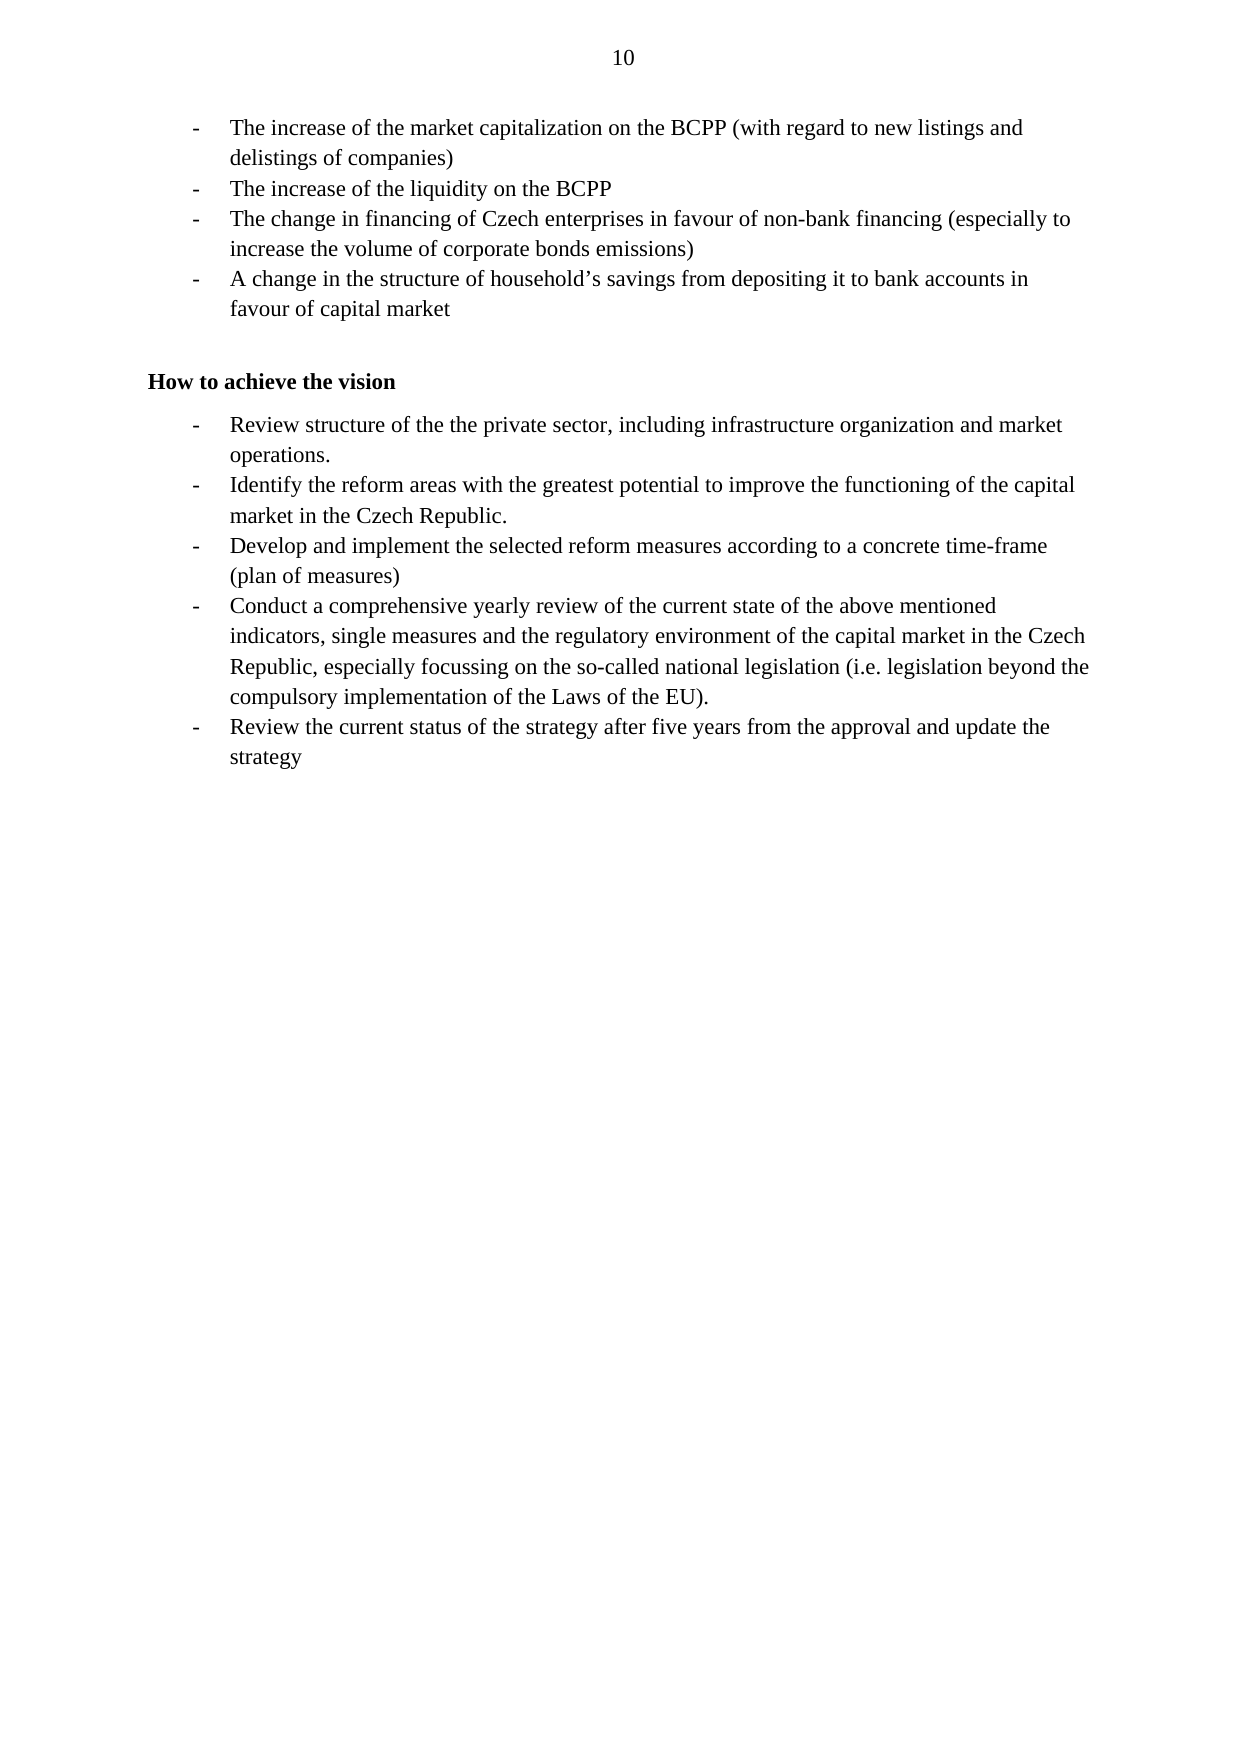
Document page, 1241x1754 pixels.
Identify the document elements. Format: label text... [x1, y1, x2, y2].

list Develop and implement the selected reform measures according to a concrete time-frame (plan of measures) [192, 532, 1093, 588]
text How to achieve the vision [148, 368, 1093, 395]
list The increase of the market capitalization on the BCPP (with regard to new listings and delistings of companies) [192, 114, 1093, 171]
list The change in financing of Czech enterprises in favour of non-bank financing (especially to increase the volume of corporate bonds emissions) [192, 205, 1093, 261]
list Review the current status of the strategy after five years from the approval and update the strategy [192, 713, 1093, 770]
list Identify the reform areas with the greatest potential to improve the functioning of the capital market in the Czech Republic. [192, 472, 1093, 528]
list Conduct a comprehensive yearly review of the current state of the above mentioned indicators, single measures and the regulatory environment of the capital market in the Czech Republic, especially focussing on the so-called national legislation (i.e. legislation beyond the compulsory implementation of the Laws of the EU). [192, 592, 1093, 709]
list A change in the structure of household’s savings from depositing it to bank accounts in favour of capital market [192, 265, 1093, 322]
list Review structure of the the private sector, including infrastructure organization and market operations. [192, 411, 1093, 468]
list The increase of the liquidity on the BCPP [192, 175, 1093, 201]
